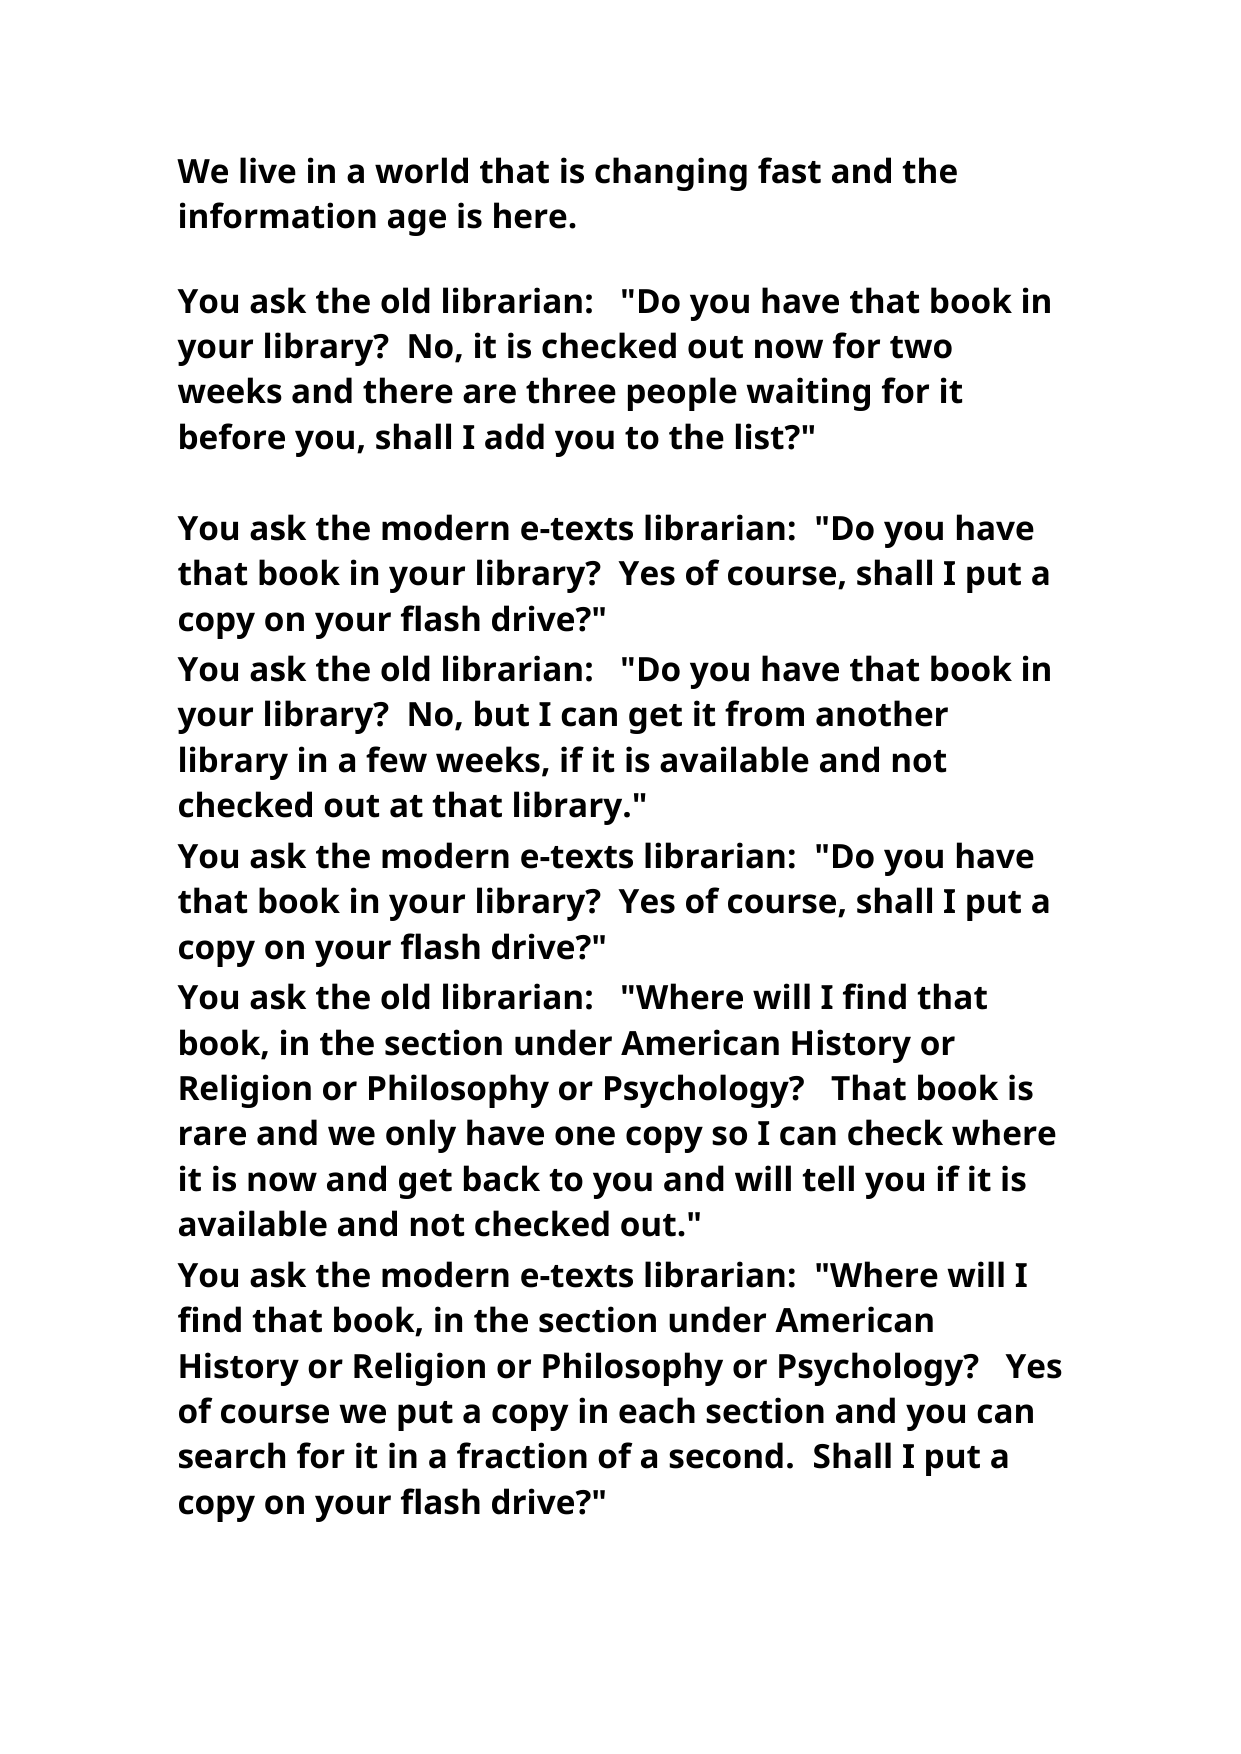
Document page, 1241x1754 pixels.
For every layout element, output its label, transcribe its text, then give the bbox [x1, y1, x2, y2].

text We live in a world that is changing fast and the information age is here. [177, 148, 1063, 238]
text You ask the old librarian: "Do you have that book in your library? No, but I can get it from another library in a few weeks, if it is available and not checked out at that library." [177, 646, 1063, 827]
text You ask the old librarian: "Do you have that book in your library? No, it is checked out now for two weeks and there are three people waiting for it before you, shall I add you to the list?" You ask the modern e-texts librarian: "Do you have that book in your library? Yes of course, shall I put a copy on your flash drive?" [177, 277, 1063, 641]
text You ask the modern e-texts librarian: "Where will I find that book, in the section under American History or Religion or Philosophy or Psychology? Yes of course we put a copy in each section and you can search for it in a fraction of a second. Shall I put a copy on your flash drive?" [177, 1252, 1063, 1524]
text You ask the old librarian: "Where will I find that book, in the section under American History or Religion or Philosophy or Psychology? That book is rare and we only have one copy so I can check where it is now and get back to you and will tell you if it is available and not checked out." [177, 974, 1063, 1246]
text You ask the modern e-texts librarian: "Do you have that book in your library? Yes of course, shall I put a copy on your flash drive?" [177, 833, 1063, 969]
